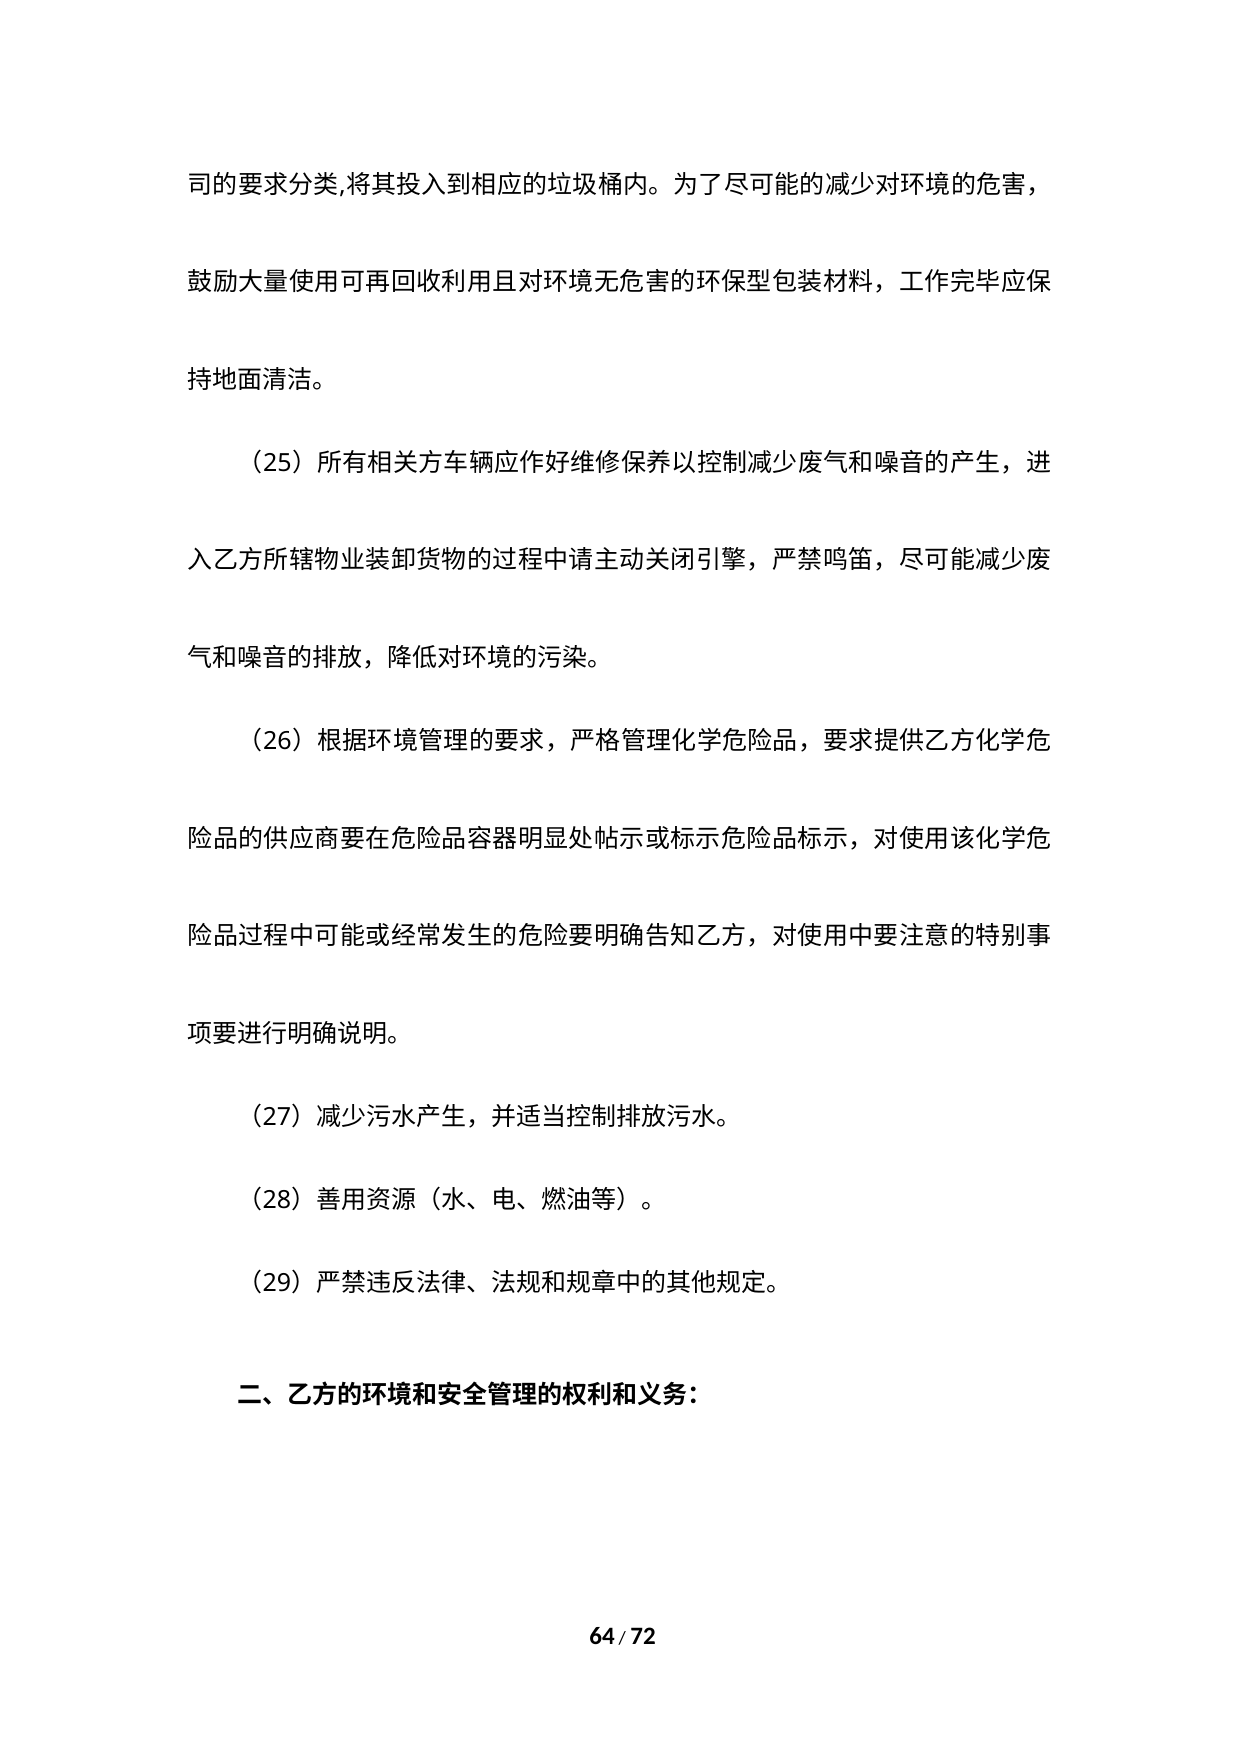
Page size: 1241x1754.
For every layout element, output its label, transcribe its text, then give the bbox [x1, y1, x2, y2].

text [187, 150, 1053, 410]
text 二、乙方的环境和安全管理的权利和义务： [187, 1360, 1053, 1425]
text （25）所有相关方车辆应作好维修保养以控制减少废气和噪音的产生，进入乙方所辖物业装卸货物的过程中请主动关闭引擎，严禁鸣笛，尽可能减少废气和噪音的排放，降低对环境的污染。 [187, 428, 1053, 688]
text （29）严禁违反法律、法规和规章中的其他规定。 [187, 1248, 1053, 1313]
text （27）减少污水产生，并适当控制排放污水。 [187, 1082, 1053, 1147]
text （26）根据环境管理的要求，严格管理化学危险品，要求提供乙方化学危险品的供应商要在危险品容器明显处帖示或标示危险品标示，对使用该化学危险品过程中可能或经常发生的危险要明确告知乙方，对使用中要注意的特别事项要进行明确说明。 [187, 706, 1053, 1064]
text （28）善用资源（水、电、燃油等）。 [187, 1165, 1053, 1230]
